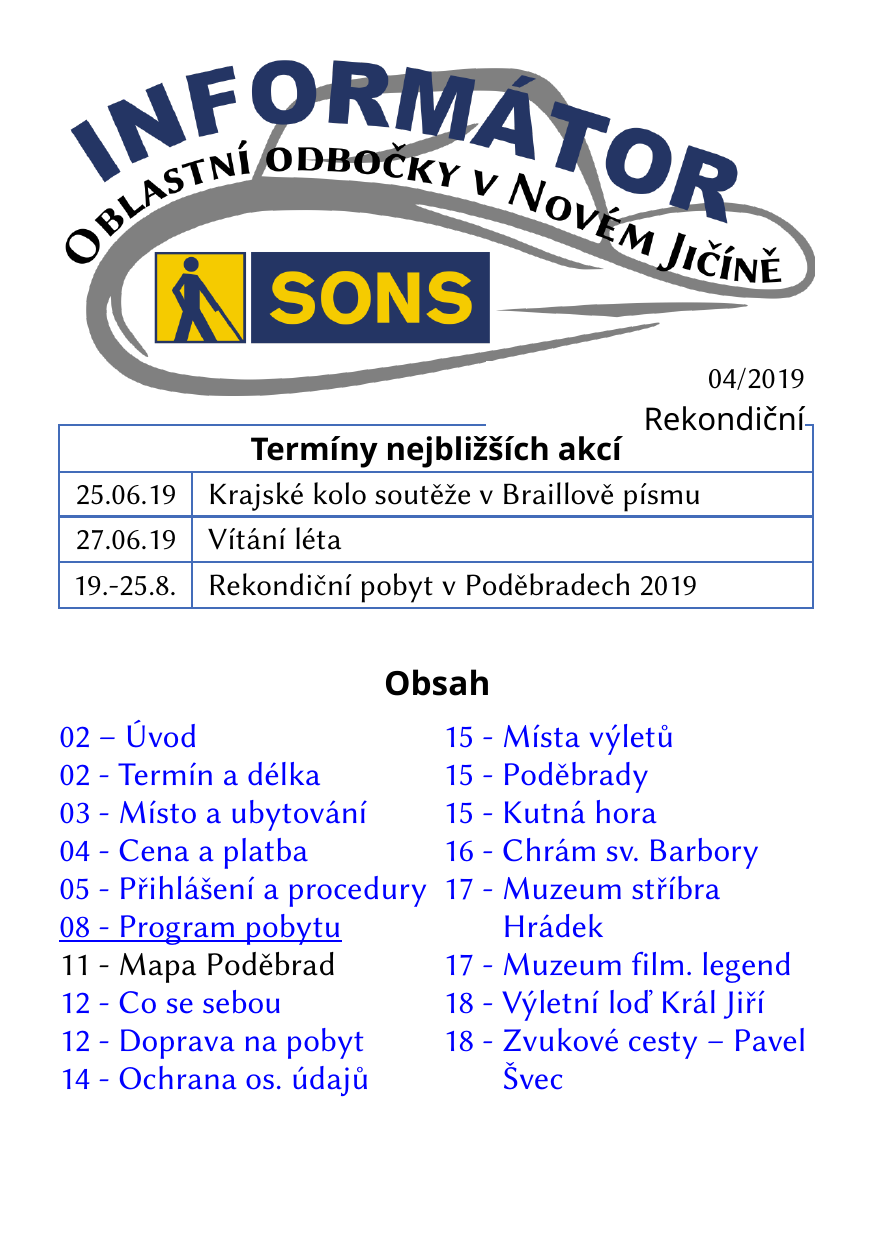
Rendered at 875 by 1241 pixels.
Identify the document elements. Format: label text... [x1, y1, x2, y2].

text 17 - Muzeum stříbra [443, 869, 815, 908]
text 16 - Chrám sv. Barbory [443, 832, 815, 869]
table_cell Rekondiční pobyt v Poděbradech 2019 [193, 563, 812, 607]
text 08 - Program pobytu [59, 908, 431, 946]
picture [59, 59, 815, 396]
text 02 - Termín a délka [59, 756, 431, 793]
table_cell Krajské kolo soutěže v Braillově písmu [193, 473, 812, 515]
text 11 - Mapa Poděbrad [59, 946, 431, 984]
subtitle Obsah [59, 659, 815, 705]
text 17 - Muzeum film. legend [443, 946, 815, 984]
text 15 - Poděbrady [443, 756, 815, 793]
table_cell 25.06.19 [60, 473, 191, 515]
text 18 - Zvukové cesty – Pavel [443, 1022, 815, 1060]
table_cell Vítání léta [193, 518, 812, 561]
text 14 - Ochrana os. údajů [59, 1060, 431, 1098]
text 18 - Výletní loď Král Jiří [443, 984, 815, 1022]
text 15 - Kutná hora [443, 793, 815, 832]
text 12 - Co se sebou [59, 984, 431, 1022]
text 15 - Místa výletů [443, 717, 815, 756]
text 05 - Přihlášení a procedury [59, 869, 431, 908]
table_cell 27.06.19 [60, 518, 191, 561]
text Švec [443, 1060, 815, 1098]
text 04 - Cena a platba [59, 832, 431, 869]
text 12 - Doprava na pobyt [59, 1022, 431, 1060]
text 03 - Místo a ubytování [59, 793, 431, 832]
text 02 – Úvod [59, 717, 431, 756]
text Hrádek [443, 908, 815, 946]
table_cell 19.-25.8. [60, 563, 191, 607]
